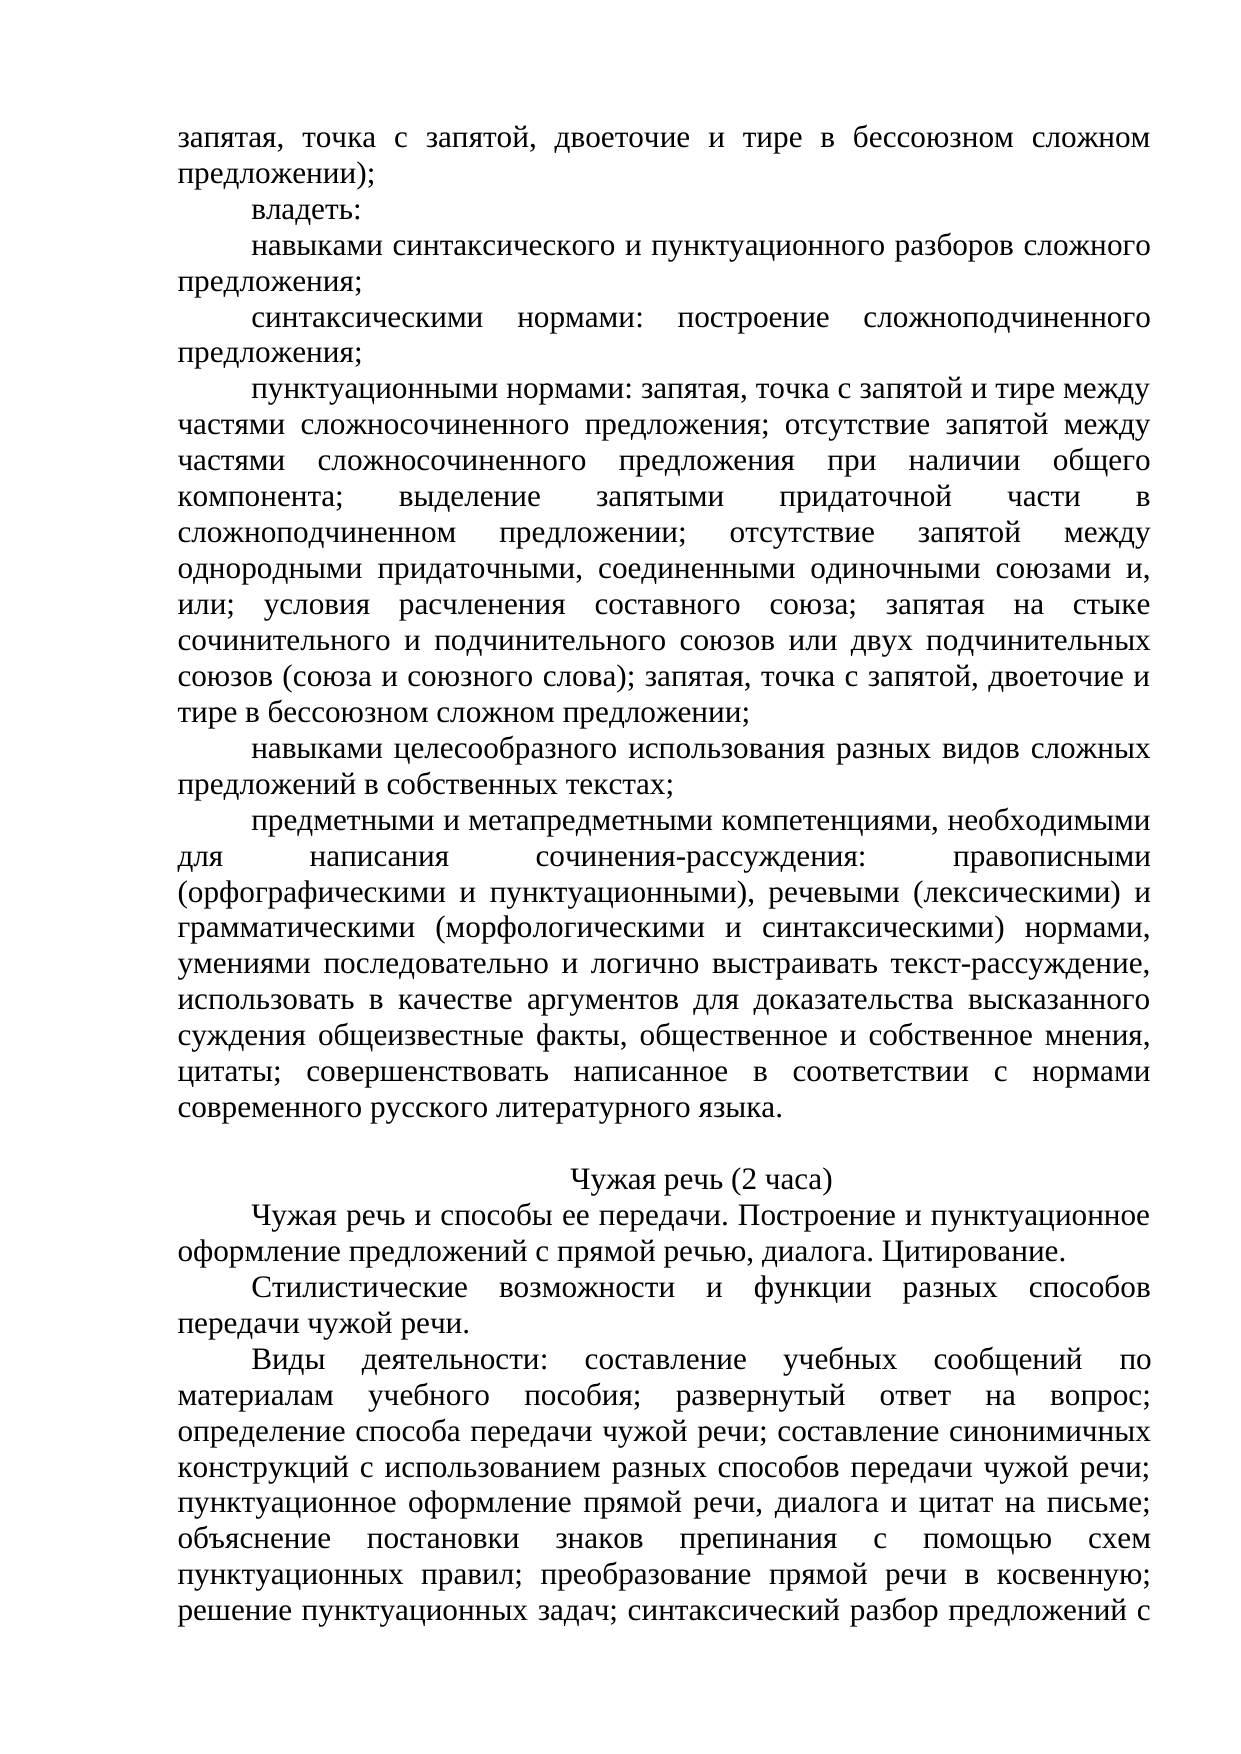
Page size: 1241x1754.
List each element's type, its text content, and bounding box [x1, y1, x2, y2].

text предметными и метапредметными компетенциями, необходимыми для написания сочинения-рассуждения: правописными (орфографическими и пунктуационными), речевыми (лексическими) и грамматическими (морфологическими и синтаксическими) нормами, умениями последовательно и логично выстраивать текст-рассуждение, использовать в качестве аргументов для доказательства высказанного суждения общеизвестные факты, общественное и собственное мнения, цитаты; совершенствовать написанное в соответствии с нормами современного русского литературного языка. [177, 801, 1152, 1124]
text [177, 118, 1152, 190]
text навыками синтаксического и пунктуационного разборов сложного предложения; [177, 226, 1152, 298]
text Стилистические возможности и функции разных способов передачи чужой речи. [177, 1268, 1152, 1340]
text Чужая речь и способы ее передачи. Построение и пунктуационное оформление предложений с прямой речью, диалога. Цитирование. [177, 1196, 1152, 1268]
text владеть: [177, 190, 1152, 226]
text навыками целесообразного использования разных видов сложных предложений в собственных текстах; [177, 729, 1152, 801]
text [177, 1340, 1152, 1627]
text пунктуационными нормами: запятая, точка с запятой и тире между частями сложносочиненного предложения; отсутствие запятой между частями сложносочиненного предложения при наличии общего компонента; выделение запятыми придаточной части в сложноподчиненном предложении; отсутствие запятой между однородными придаточными, соединенными одиночными союзами и, или; условия расчленения составного союза; запятая на стыке сочинительного и подчинительного союзов или двух подчинительных союзов (союза и союзного слова); запятая, точка с запятой, двоеточие и тире в бессоюзном сложном предложении; [177, 370, 1152, 729]
text синтаксическими нормами: построение сложноподчиненного предложения; [177, 298, 1152, 370]
text Чужая речь (2 часа) [177, 1160, 1152, 1196]
